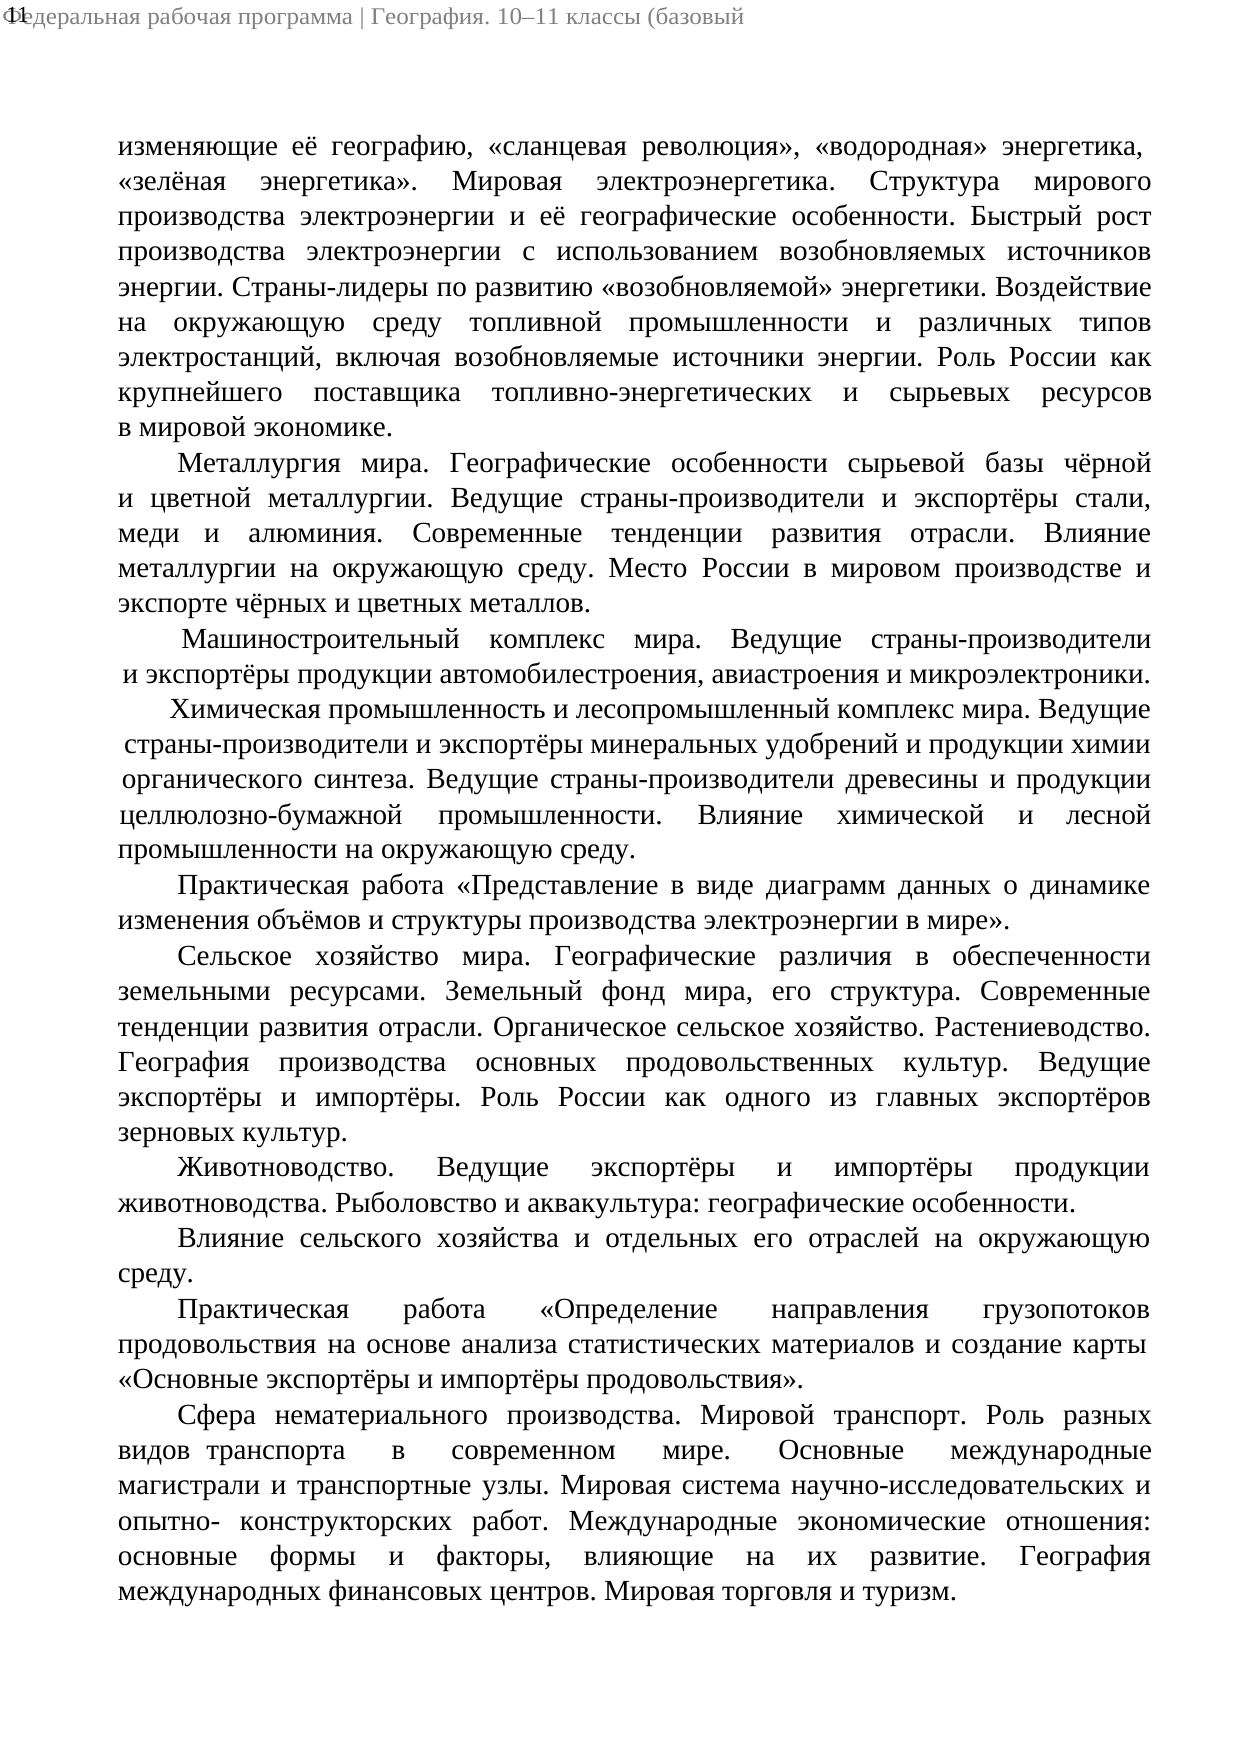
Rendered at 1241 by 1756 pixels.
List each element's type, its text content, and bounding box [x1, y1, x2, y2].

text Сфера нематериального производства. Мировой транспорт. Роль разных видов транспорта в современном мире. Основные международные магистрали и транспортные узлы. Мировая система научно-исследовательских и опытно- конструкторских работ. Международные экономические отношения: основные формы и факторы, влияющие на их развитие. География международных финансовых центров. Мировая торговля и туризм. [118, 1397, 1152, 1607]
text «зелёная энергетика». Мировая электроэнергетика. Структура мирового производства электроэнергии и её географические особенности. Быстрый рост производства электроэнергии с использованием возобновляемых источников энергии. Страны-лидеры по развитию «возобновляемой» энергетики. Воздействие на окружающую среду топливной промышленности и различных типов электростанций, включая возобновляемые источники энергии. Роль России как крупнейшего поставщика топливно-энергетических и сырьевых ресурсов в мировой экономике. [118, 163, 1152, 443]
text промышленности на окружающую среду. [118, 832, 1169, 865]
text Металлургия мира. Географические особенности сырьевой базы чёрной и цветной металлургии. Ведущие страны-производители и экспортёры стали, меди и алюминия. Современные тенденции развития отрасли. Влияние металлургии на окружающую среду. Место России в мировом производстве и экспорте чёрных и цветных металлов. [118, 445, 1151, 619]
text Сельское хозяйство мира. Географические различия в обеспеченности земельными ресурсами. Земельный фонд мира, его структура. Современные тенденции развития отрасли. Органическое сельское хозяйство. Растениеводство. География производства основных продовольственных культур. Ведущие экспортёры и импортёры. Роль России как одного из главных экспортёров зерновых культур. [118, 938, 1151, 1148]
text Машиностроительный комплекс мира. Ведущие страны-производители и экспортёры продукции автомобилестроения, авиастроения и микроэлектроники. Химическая промышленность и лесопромышленный комплекс мира. Ведущие страны-производители и экспортёры минеральных удобрений и продукции химии органического синтеза. Ведущие страны-производители древесины и продукции целлюлозно-бумажной промышленности. Влияние химической и лесной [118, 621, 1151, 830]
text Практическая работа «Определение направления грузопотоков продовольствия на основе анализа статистических материалов и создание карты [118, 1291, 1151, 1360]
text изменяющие её географию, «сланцевая революция», «водородная» энергетика, [118, 128, 1169, 161]
text «Основные экспортёры и импортёры продовольствия». [118, 1362, 1169, 1395]
text Влияние сельского хозяйства и отдельных его отраслей на окружающую среду. [118, 1220, 1151, 1289]
text Животноводство. Ведущие экспортёры и импортёры продукции животноводства. Рыболовство и аквакультура: географические особенности. [118, 1149, 1150, 1218]
text Практическая работа «Представление в виде диаграмм данных о динамике изменения объёмов и структуры производства электроэнергии в мире». [118, 867, 1151, 936]
